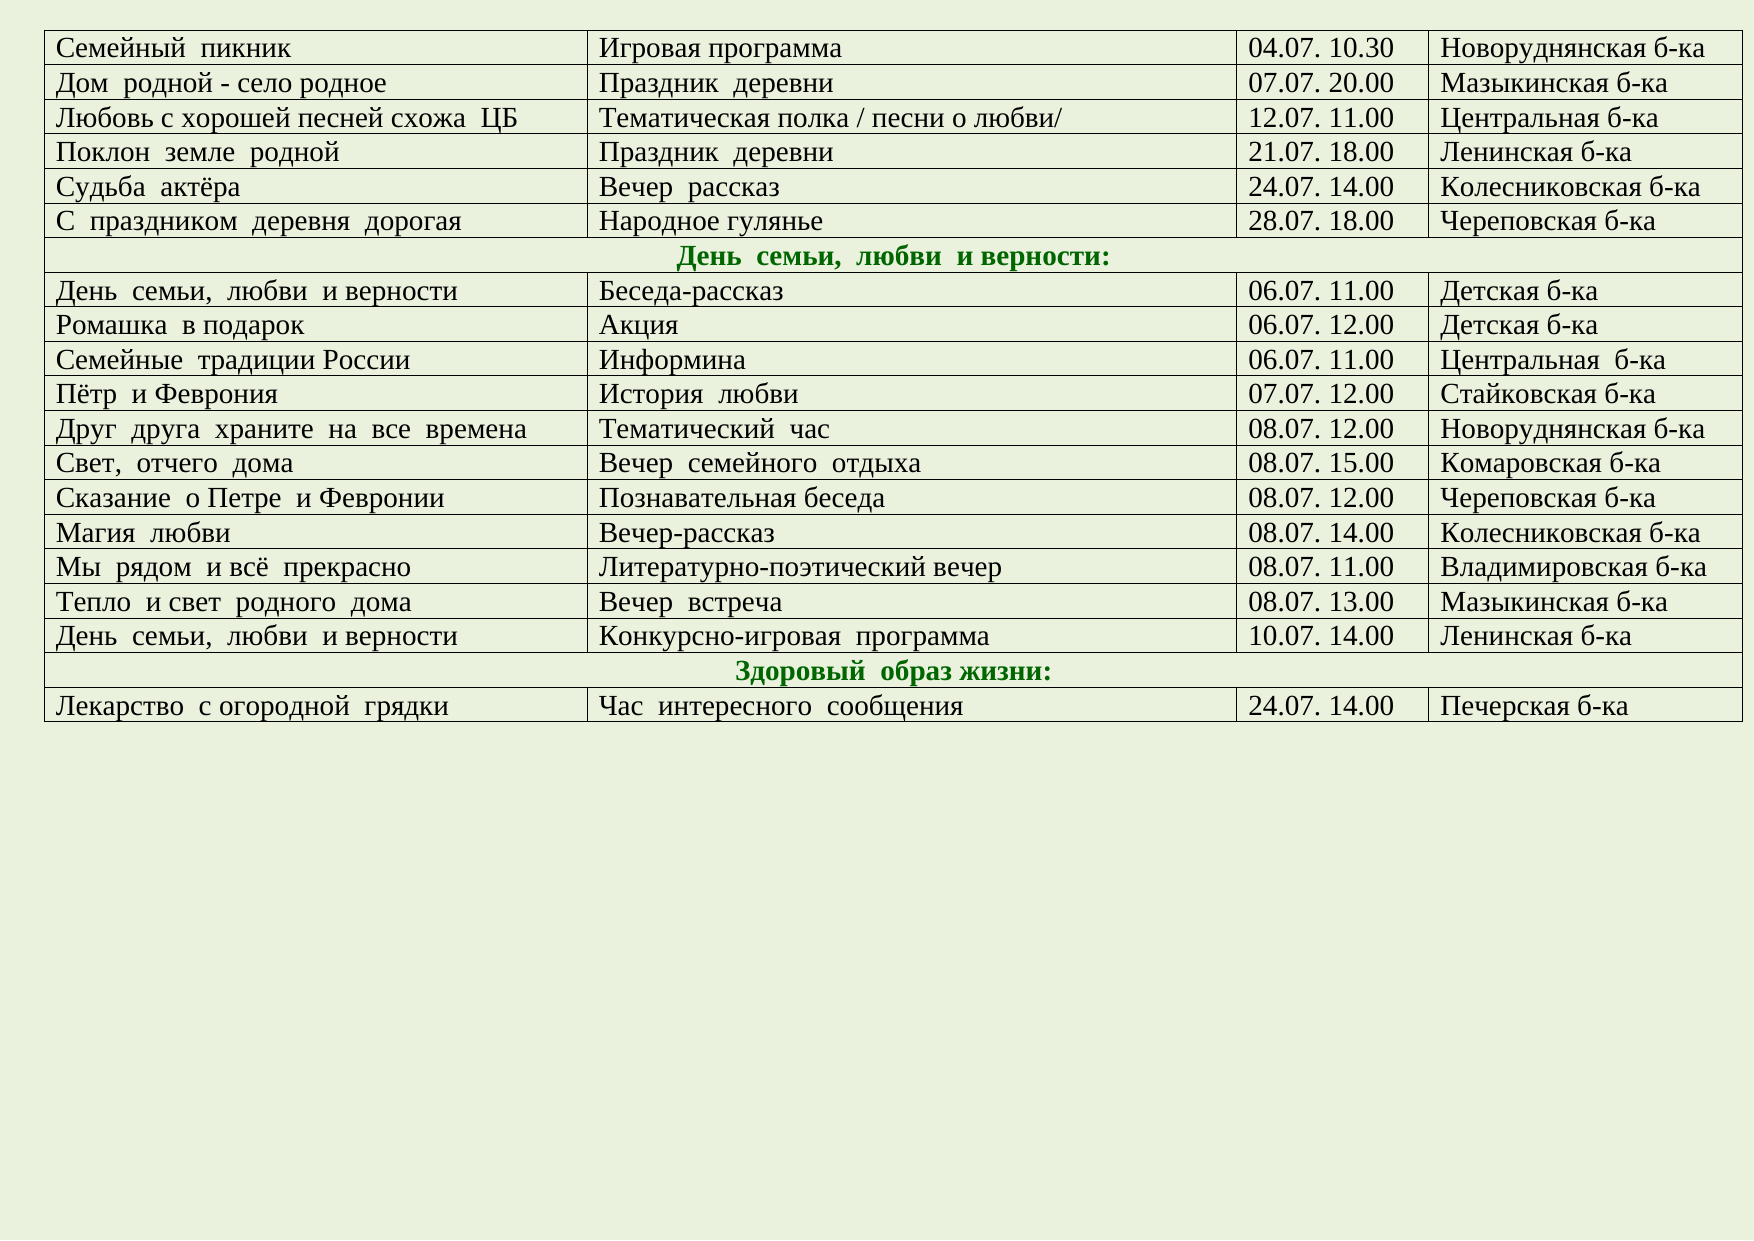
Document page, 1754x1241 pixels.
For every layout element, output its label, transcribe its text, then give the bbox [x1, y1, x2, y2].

table_cell Познавательная беседа [588, 480, 1236, 514]
table_cell Здоровый образ жизни: [45, 653, 1742, 687]
table_cell Череповская б-ка [1429, 480, 1742, 514]
table_cell Вечер рассказ [588, 169, 1236, 202]
table_cell Поклон земле родной [45, 134, 587, 168]
table_cell Информина [588, 342, 1236, 375]
table_cell 07.07. 20.00 [1237, 65, 1428, 99]
table_cell Мы рядом и всё прекрасно [45, 549, 587, 583]
table_cell Вечер-рассказ [588, 515, 1236, 548]
table_cell Тепло и свет родного дома [45, 584, 587, 617]
table_cell Пётр и Феврония [45, 376, 587, 410]
table_cell Тематическая полка / песни о любви/ [588, 100, 1236, 133]
table_cell Праздник деревни [588, 65, 1236, 99]
table_cell 10.07. 14.00 [1237, 619, 1428, 652]
table_cell Ромашка в подарок [45, 307, 587, 341]
table_cell Ленинская б-ка [1429, 134, 1742, 168]
table_cell История любви [588, 376, 1236, 410]
table_cell 04.07. 10.30 [1237, 31, 1428, 64]
table_cell 08.07. 14.00 [1237, 515, 1428, 548]
table_cell Любовь с хорошей песней схожа ЦБ [45, 100, 587, 133]
table_cell День семьи, любви и верности: [45, 238, 1742, 272]
table_cell Стайковская б-ка [1429, 376, 1742, 410]
table_cell 24.07. 14.00 [1237, 688, 1428, 721]
table_cell 07.07. 12.00 [1237, 376, 1428, 410]
table_cell Вечер встреча [588, 584, 1236, 617]
table_cell С праздником деревня дорогая [45, 204, 587, 237]
table_cell День семьи, любви и верности [45, 273, 587, 306]
table_cell Друг друга храните на все времена [45, 411, 587, 444]
table_cell 06.07. 11.00 [1237, 342, 1428, 375]
table_cell Новоруднянская б-ка [1429, 411, 1742, 444]
table_cell 08.07. 12.00 [1237, 480, 1428, 514]
table_cell 21.07. 18.00 [1237, 134, 1428, 168]
table_cell Череповская б-ка [1429, 204, 1742, 237]
table_cell Детская б-ка [1429, 307, 1742, 341]
table_cell Судьба актёра [45, 169, 587, 202]
table_cell Праздник деревни [588, 134, 1236, 168]
table_cell 24.07. 14.00 [1237, 169, 1428, 202]
table_cell Центральная б-ка [1429, 100, 1742, 133]
table_cell Акция [588, 307, 1236, 341]
table_cell Беседа-рассказ [588, 273, 1236, 306]
table_cell Мазыкинская б-ка [1429, 65, 1742, 99]
table_cell Магия любви [45, 515, 587, 548]
table_cell 08.07. 12.00 [1237, 411, 1428, 444]
table_cell Центральная б-ка [1429, 342, 1742, 375]
table_cell Литературно-поэтический вечер [588, 549, 1236, 583]
table_cell Вечер семейного отдыха [588, 446, 1236, 479]
table_cell Детская б-ка [1429, 273, 1742, 306]
table_cell Печерская б-ка [1429, 688, 1742, 721]
table_cell 06.07. 11.00 [1237, 273, 1428, 306]
table_cell Игровая программа [588, 31, 1236, 64]
table_cell Колесниковская б-ка [1429, 169, 1742, 202]
table_cell 28.07. 18.00 [1237, 204, 1428, 237]
table_cell 12.07. 11.00 [1237, 100, 1428, 133]
table_cell Комаровская б-ка [1429, 446, 1742, 479]
table_cell Колесниковская б-ка [1429, 515, 1742, 548]
table_cell Свет, отчего дома [45, 446, 587, 479]
table_cell 08.07. 13.00 [1237, 584, 1428, 617]
table_cell Семейные традиции России [45, 342, 587, 375]
table_cell Конкурсно-игровая программа [588, 619, 1236, 652]
table_cell Новоруднянская б-ка [1429, 31, 1742, 64]
table_cell Ленинская б-ка [1429, 619, 1742, 652]
table_cell 08.07. 11.00 [1237, 549, 1428, 583]
table_cell Сказание о Петре и Февронии [45, 480, 587, 514]
table_cell 08.07. 15.00 [1237, 446, 1428, 479]
table_cell 06.07. 12.00 [1237, 307, 1428, 341]
table_cell Дом родной - село родное [45, 65, 587, 99]
table_cell Лекарство с огородной грядки [45, 688, 587, 721]
table_cell Мазыкинская б-ка [1429, 584, 1742, 617]
table_cell Тематический час [588, 411, 1236, 444]
table_cell Владимировская б-ка [1429, 549, 1742, 583]
table_cell Народное гулянье [588, 204, 1236, 237]
table_cell Час интересного сообщения [588, 688, 1236, 721]
table_cell Семейный пикник [45, 31, 587, 64]
table_cell День семьи, любви и верности [45, 619, 587, 652]
